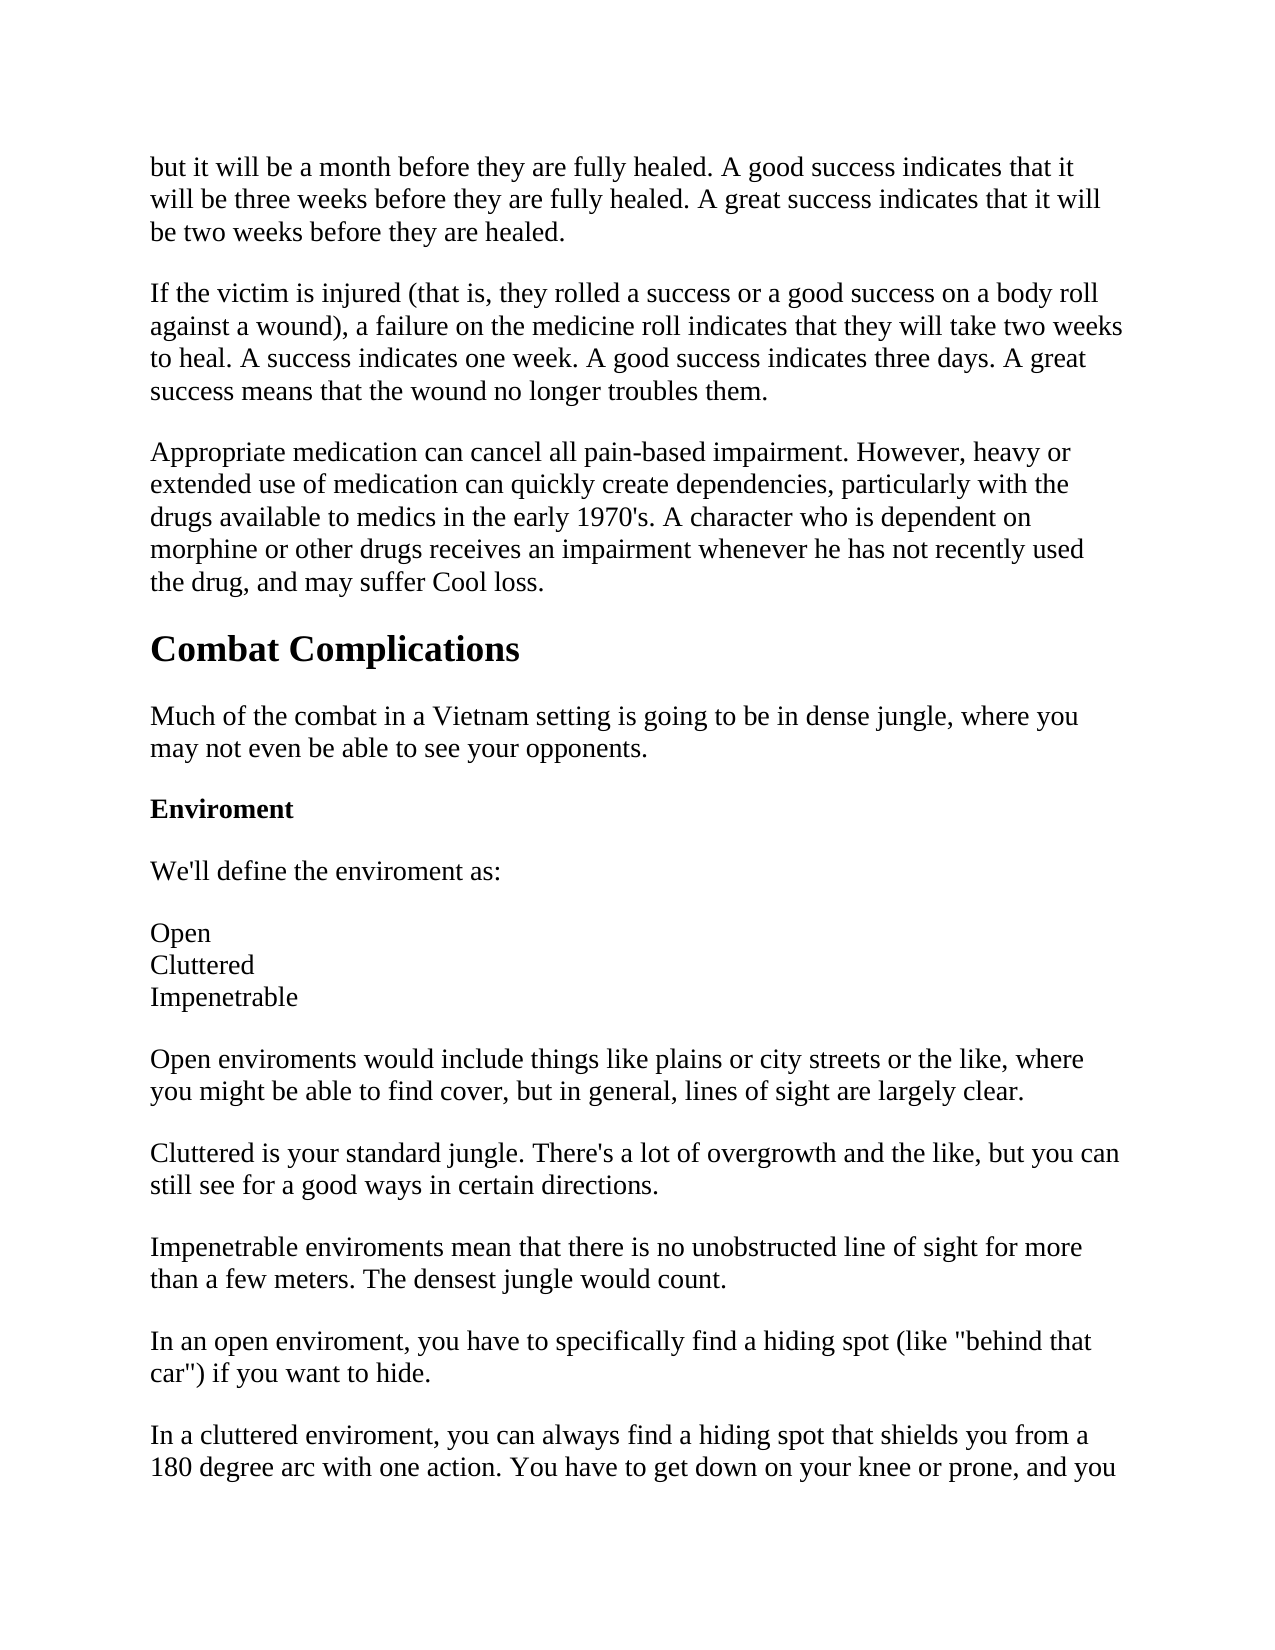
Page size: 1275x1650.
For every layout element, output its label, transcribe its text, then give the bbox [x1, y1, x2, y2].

text Impenetrable [150, 980, 1125, 1013]
text Enviroment [150, 792, 1125, 825]
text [150, 1418, 1125, 1483]
text Cluttered is your standard jungle. There's a lot of overgrowth and the like, but you can still see for a good ways in certain directions. [150, 1136, 1125, 1201]
text Appropriate medication can cancel all pain-based impairment. However, heavy or extended use of medication can quickly create dependencies, particularly with the drugs available to medics in the early 1970's. A character who is dependent on morphine or other drugs receives an impairment whenever he has not recently used the drug, and may suffer Cool loss. [150, 435, 1125, 597]
text Open [150, 916, 1125, 948]
text If the victim is injured (that is, they rolled a success or a good success on a body roll against a wound), a failure on the medicine roll indicates that they will take two weeks to heal. A success indicates one week. A good success indicates three days. A great success means that the wound no longer troubles them. [150, 276, 1125, 406]
text We'll define the enviroment as: [150, 854, 1125, 886]
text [150, 150, 1125, 247]
text Combat Complications [150, 626, 1125, 669]
text Cluttered [150, 948, 1125, 980]
text Impenetrable enviroments mean that there is no unobstructed line of sight for more than a few meters. The densest jungle would count. [150, 1230, 1125, 1295]
text Open enviroments would include things like plains or city streets or the like, where you might be able to find cover, but in general, lines of sight are largely clear. [150, 1042, 1125, 1107]
text In an open enviroment, you have to specifically find a hiding spot (like "behind that car") if you want to hide. [150, 1324, 1125, 1389]
text Much of the combat in a Vietnam setting is going to be in dense jungle, where you may not even be able to see your opponents. [150, 698, 1125, 763]
